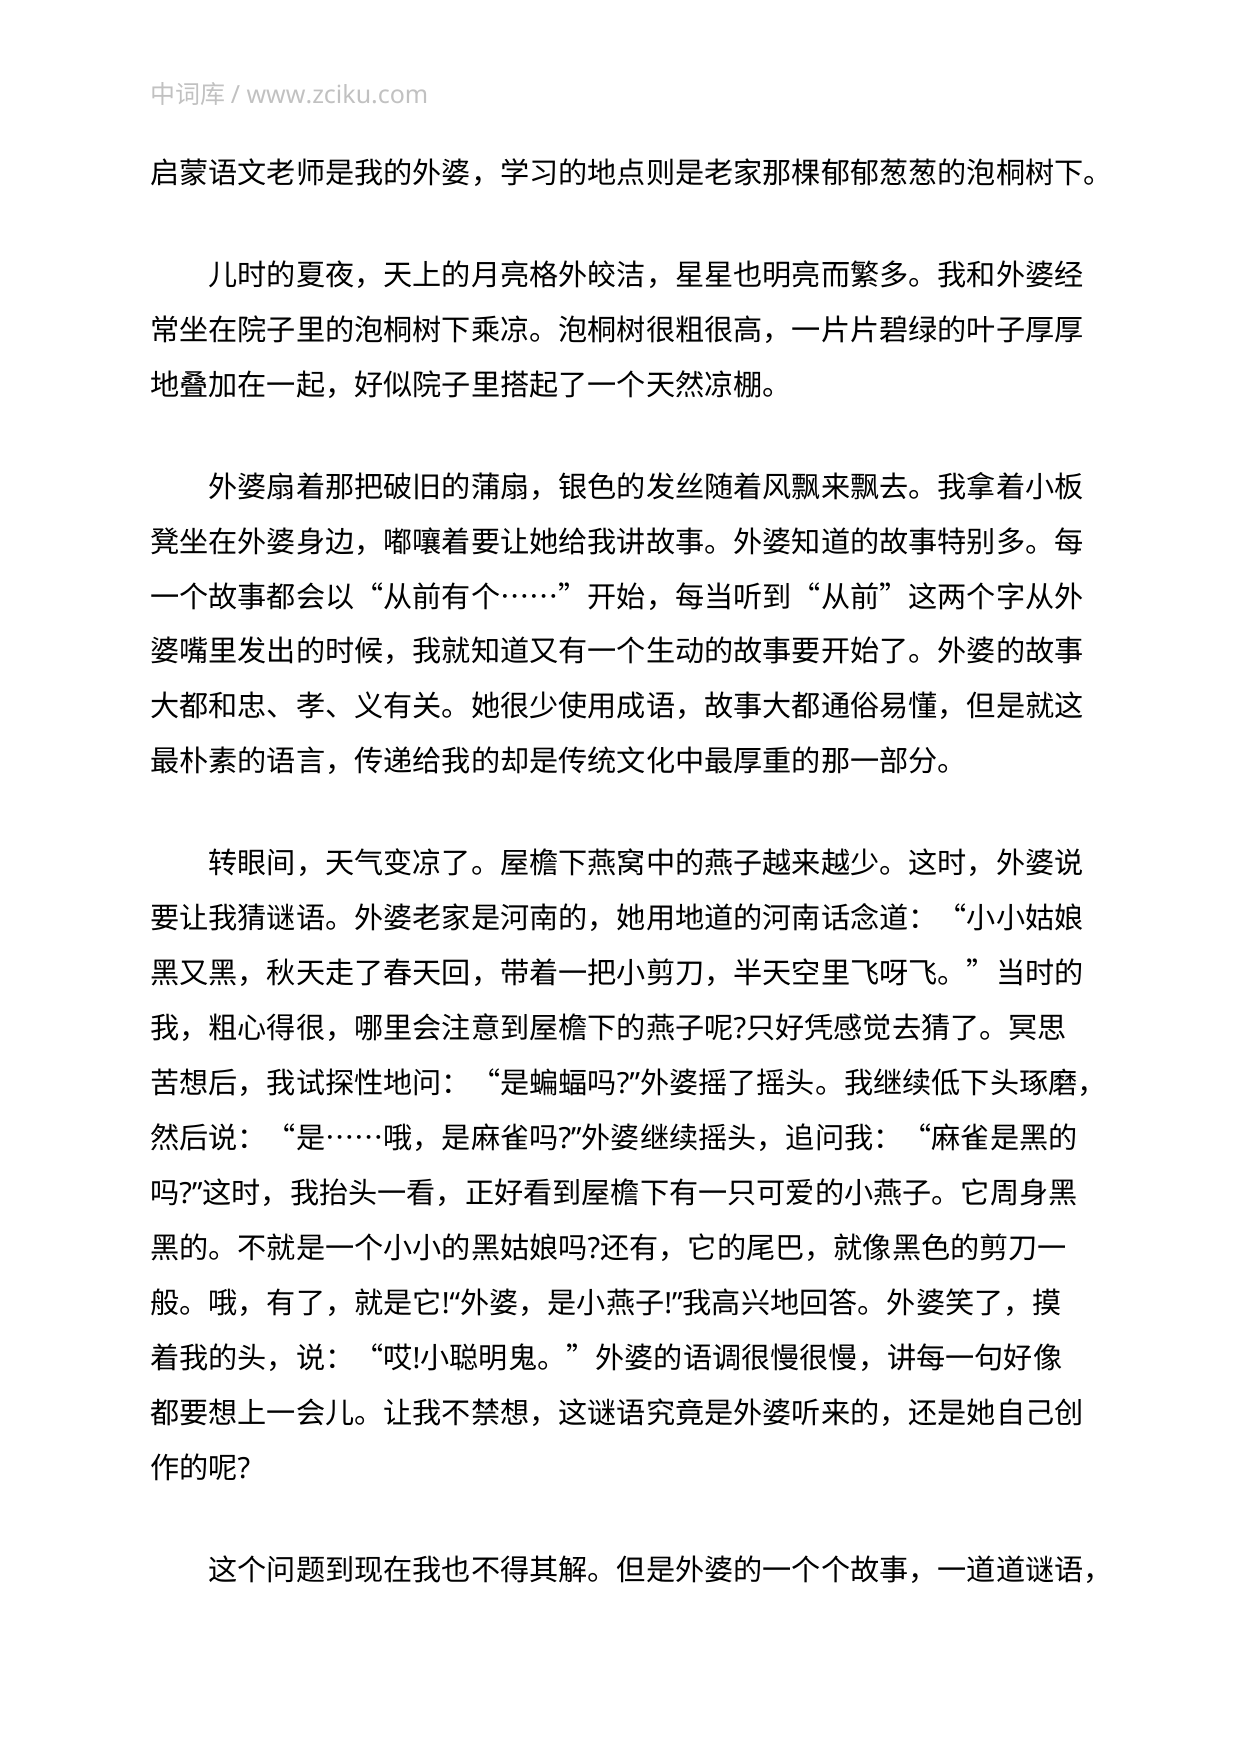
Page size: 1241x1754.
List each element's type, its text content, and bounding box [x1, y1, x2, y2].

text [150, 1546, 1090, 1588]
text 外婆扇着那把破旧的蒲扇，银色的发丝随着风飘来飘去。我拿着小板凳坐在外婆身边，嘟嚷着要让她给我讲故事。外婆知道的故事特别多。每一个故事都会以“从前有个……”开始，每当听到“从前”这两个字从外婆嘴里发出的时候，我就知道又有一个生动的故事要开始了。外婆的故事大都和忠、孝、义有关。她很少使用成语，故事大都通俗易懂，但是就这最朴素的语言，传递给我的却是传统文化中最厚重的那一部分。 [150, 463, 1090, 780]
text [150, 150, 1090, 192]
text 转眼间，天气变凉了。屋檐下燕窝中的燕子越来越少。这时，外婆说要让我猜谜语。外婆老家是河南的，她用地道的河南话念道：“小小姑娘黑又黑，秋天走了春天回，带着一把小剪刀，半天空里飞呀飞。”当时的我，粗心得很，哪里会注意到屋檐下的燕子呢?只好凭感觉去猜了。冥思苦想后，我试探性地问：“是蝙蝠吗?”外婆摇了摇头。我继续低下头琢磨，然后说：“是……哦，是麻雀吗?”外婆继续摇头，追问我：“麻雀是黑的吗?”这时，我抬头一看，正好看到屋檐下有一只可爱的小燕子。它周身黑黑的。不就是一个小小的黑姑娘吗?还有，它的尾巴，就像黑色的剪刀一般。哦，有了，就是它!“外婆，是小燕子!”我高兴地回答。外婆笑了，摸着我的头，说：“哎!小聪明鬼。”外婆的语调很慢很慢，讲每一句好像都要想上一会儿。让我不禁想，这谜语究竟是外婆听来的，还是她自己创作的呢? [150, 839, 1090, 1487]
text 儿时的夏夜，天上的月亮格外皎洁，星星也明亮而繁多。我和外婆经常坐在院子里的泡桐树下乘凉。泡桐树很粗很高，一片片碧绿的叶子厚厚地叠加在一起，好似院子里搭起了一个天然凉棚。 [150, 252, 1090, 404]
